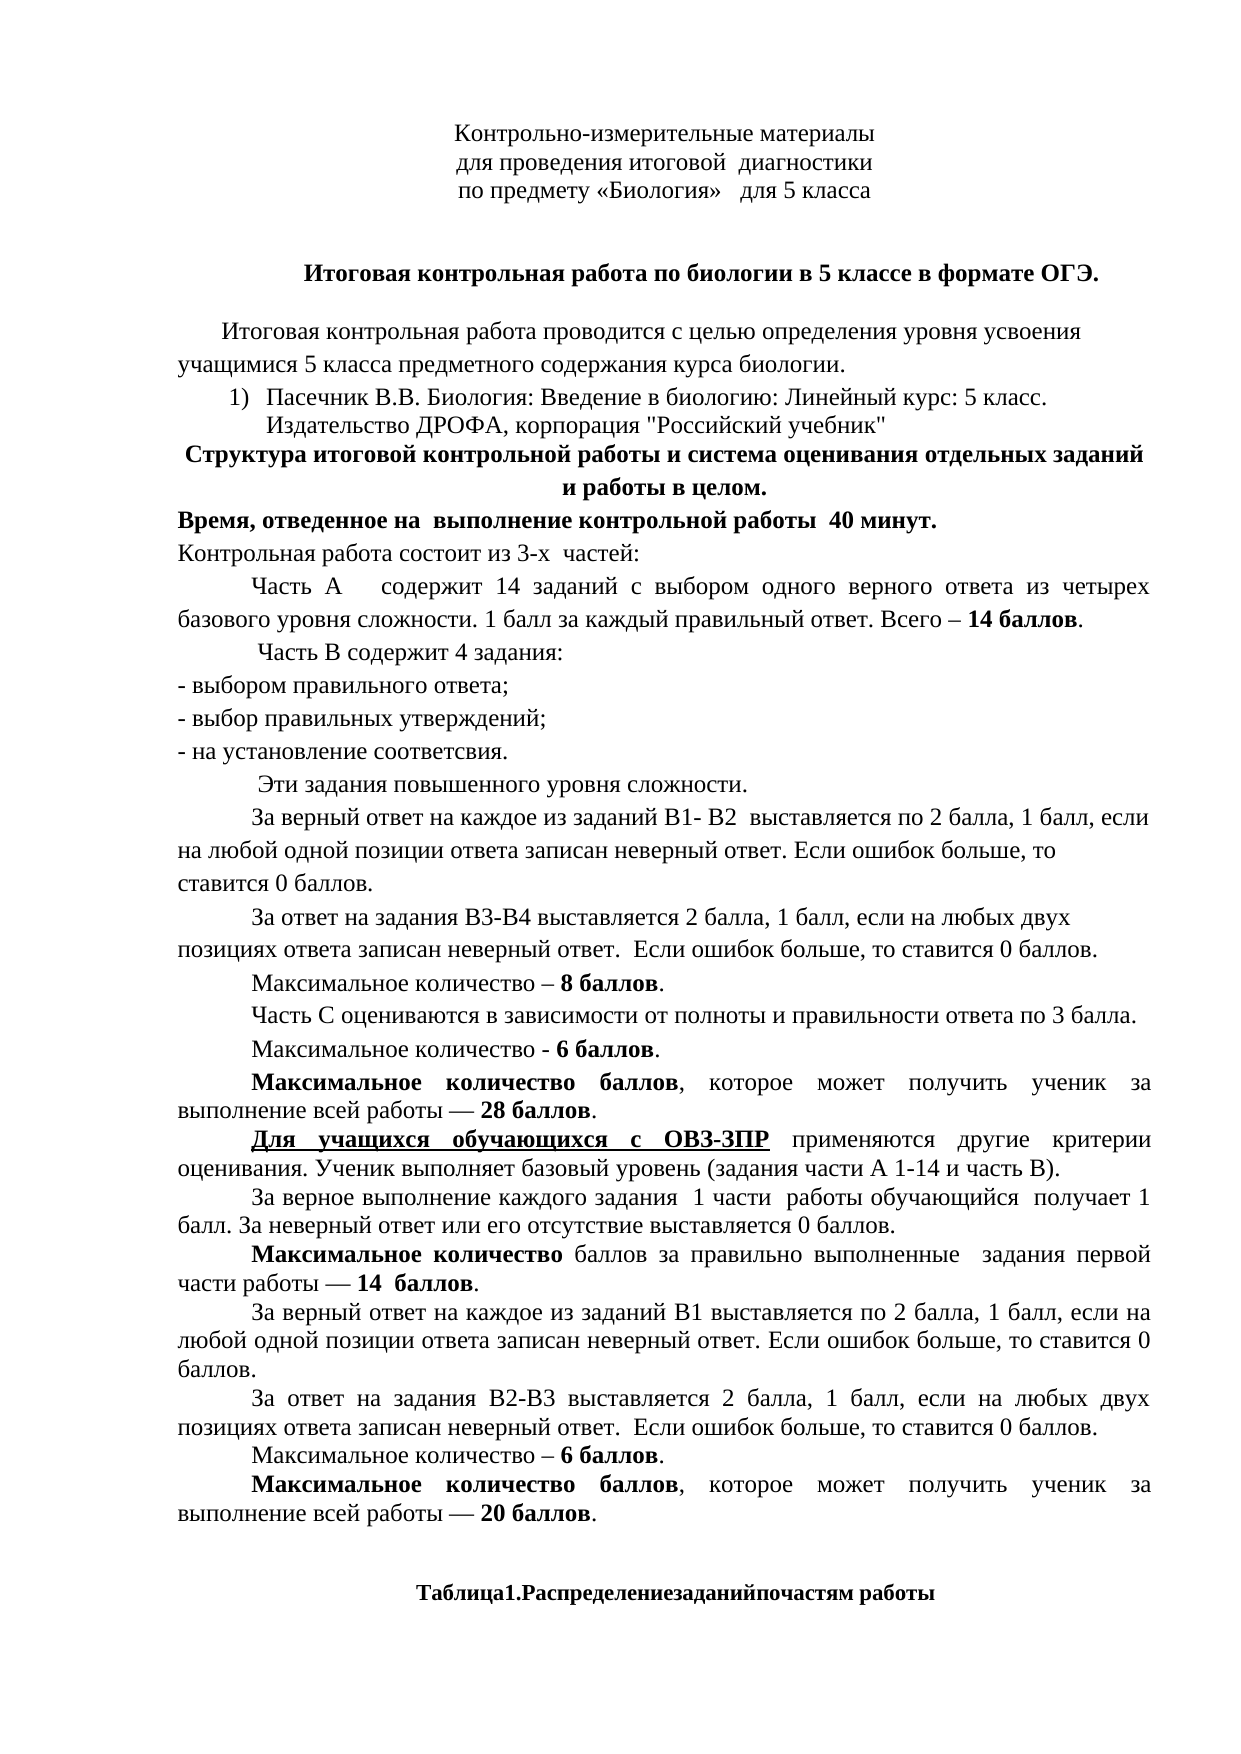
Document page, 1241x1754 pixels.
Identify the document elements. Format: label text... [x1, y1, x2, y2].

text Часть В содержит 4 задания: [177, 637, 1152, 666]
text Итоговая контрольная работа по биологии в 5 классе в формате ОГЭ. [177, 258, 1152, 287]
text Максимальное количество - 6 баллов. [177, 1034, 1152, 1062]
subtitle по предмету «Биология» для 5 класса [177, 176, 1152, 204]
text Максимальное количество – 6 баллов. [177, 1440, 1152, 1469]
text Таблица1.Распределениезаданийпочастям работы [199, 1579, 1152, 1606]
text Для учащихся обучающихся с ОВЗ-ЗПР применяются другие критерии оценивания. Ученик выполняет базовый уровень (задания части А 1-14 и часть В). [177, 1124, 1152, 1182]
text За верный ответ на каждое из заданий В1- В2 выставляется по 2 балла, 1 балл, если на любой одной позиции ответа записан неверный ответ. Если ошибок больше, то ставится 0 баллов. [177, 802, 1152, 897]
text Итоговая контрольная работа проводится с целью определения уровня усвоения учащимися 5 класса предметного содержания курса биологии. [177, 316, 1152, 377]
text За верное выполнение каждого задания 1 части работы обучающийся получает 1 балл. За неверный ответ или его отсутствие выставляется 0 баллов. [177, 1182, 1152, 1239]
text Максимальное количество баллов, которое может получить ученик за выполнение всей работы — 20 баллов. [177, 1469, 1152, 1527]
subtitle Контрольно-измерительные материалы [177, 118, 1152, 147]
text Контрольная работа состоит из 3-х частей: [177, 538, 1152, 567]
text - на установление соответсвия. [177, 736, 1152, 765]
text Время, отведенное на выполнение контрольной работы 40 минут. [177, 505, 1152, 534]
text За ответ на задания В3-В4 выставляется 2 балла, 1 балл, если на любых двух позициях ответа записан неверный ответ. Если ошибок больше, то ставится 0 баллов. [177, 902, 1152, 963]
text - выбором правильного ответа; [177, 670, 1152, 699]
text Часть С оцениваются в зависимости от полноты и правильности ответа по 3 балла. [177, 1001, 1152, 1029]
text За ответ на задания В2-В3 выставляется 2 балла, 1 балл, если на любых двух позициях ответа записан неверный ответ. Если ошибок больше, то ставится 0 баллов. [177, 1383, 1152, 1440]
subtitle для проведения итоговой диагностики [177, 147, 1152, 176]
text Максимальное количество баллов, которое может получить ученик за выполнение всей работы — 28 баллов. [177, 1067, 1152, 1124]
text Максимальное количество – 8 баллов. [177, 968, 1152, 996]
text Часть А содержит 14 заданий с выбором одного верного ответа из четырех базового уровня сложности. 1 балл за каждый правильный ответ. Всего – 14 баллов. [177, 571, 1152, 633]
text Эти задания повышенного уровня сложности. [177, 769, 1152, 798]
text - выбор правильных утверждений; [177, 703, 1152, 732]
text Максимальное количество баллов за правильно выполненные задания первой части работы — 14 баллов. [177, 1239, 1152, 1297]
text За верный ответ на каждое из заданий В1 выставляется по 2 балла, 1 балл, если на любой одной позиции ответа записан неверный ответ. Если ошибок больше, то ставится 0 баллов. [177, 1297, 1152, 1383]
text Структура итоговой контрольной работы и система оценивания отдельных заданий и работы в целом. [177, 439, 1152, 501]
list Пасечник В.В. Биология: Введение в биологию: Линейный курс: 5 класс. Издательство ДРОФА, корпорация "Российский учебник" [228, 382, 1152, 439]
